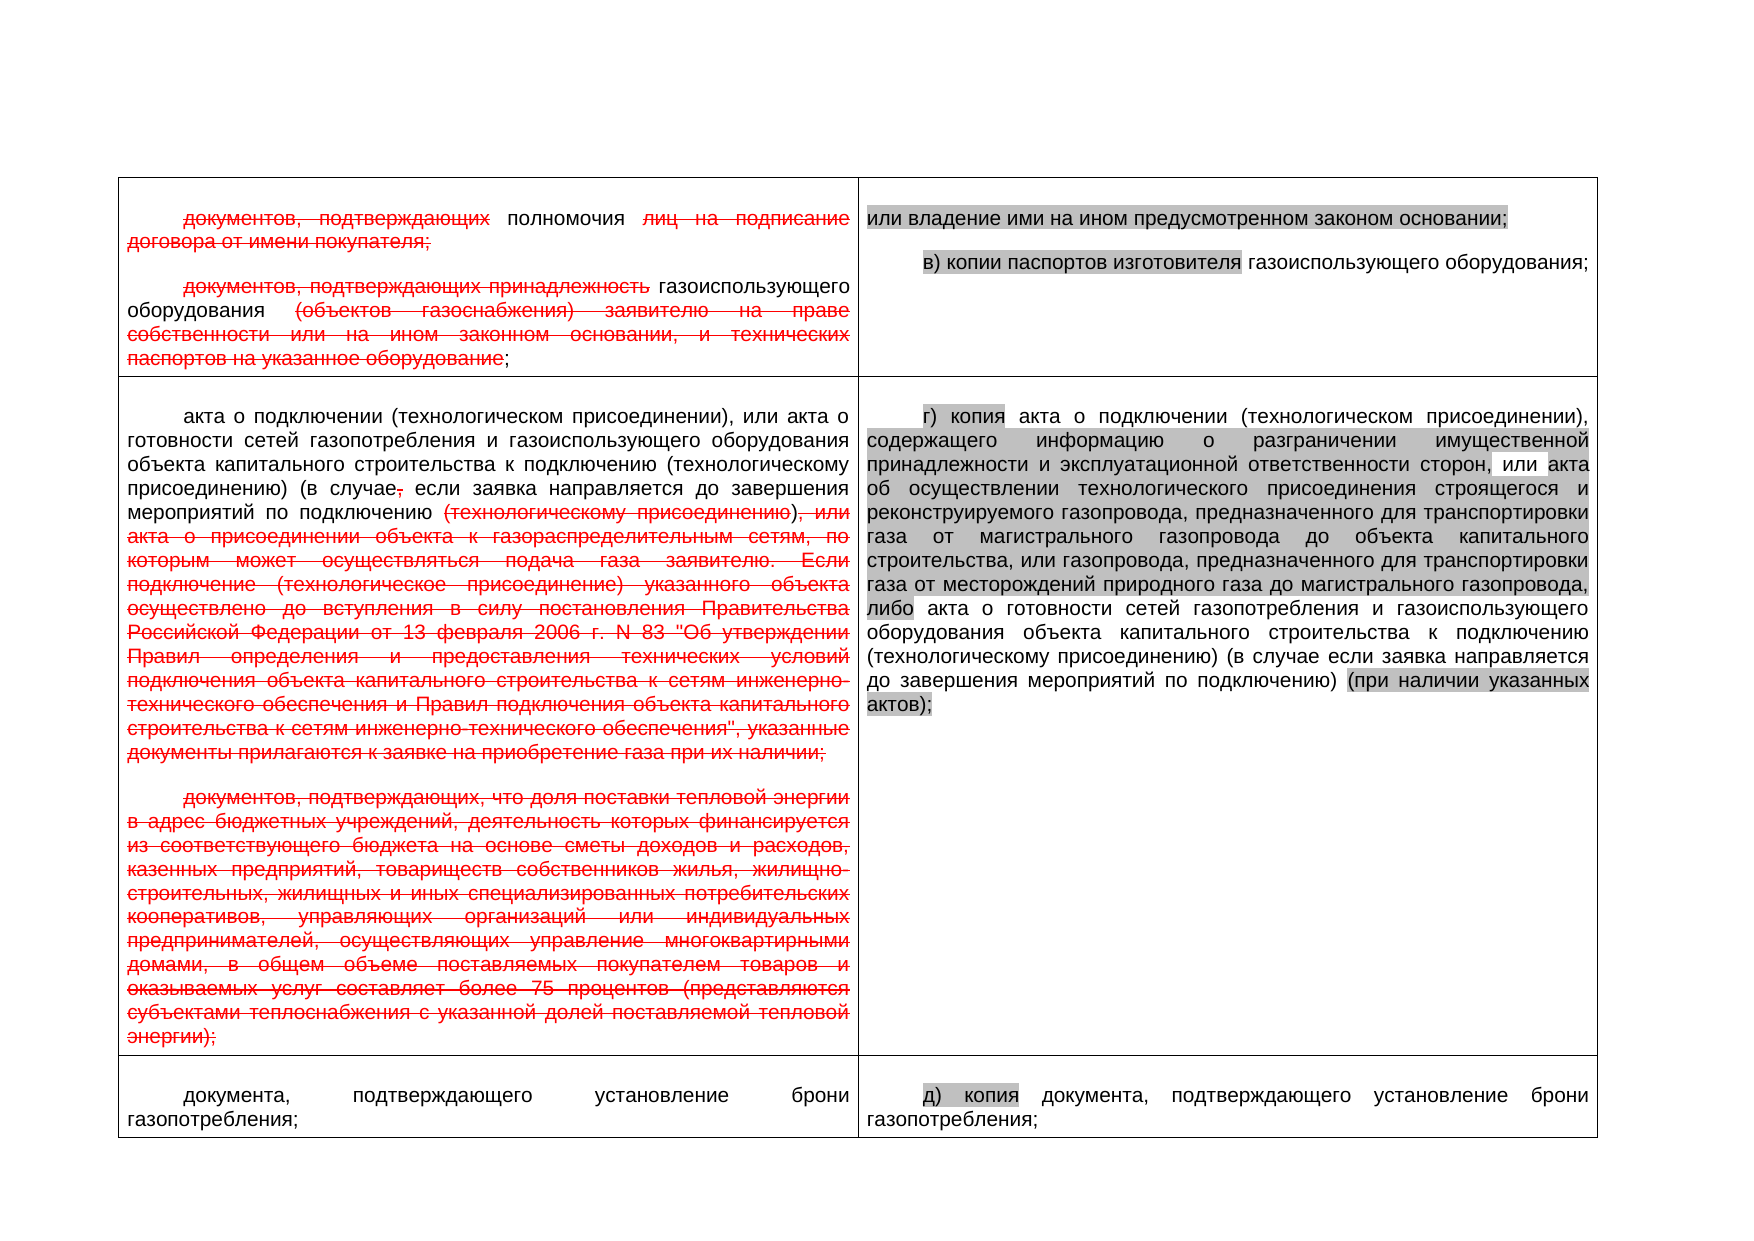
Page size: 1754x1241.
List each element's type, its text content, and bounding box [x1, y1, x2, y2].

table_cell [119, 178, 858, 376]
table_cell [859, 178, 1597, 376]
table_cell акта о подключении (технологическом присоединении), или акта о готовности сетей газопотребления и газоиспользующего оборудования объекта капитального строительства к подключению (технологическому присоединению) (в случае, если заявка направляется до завершения мероприятий по подключению (технологическому присоединению), или акта о присоединении объекта к газораспределительным сетям, по которым может осуществляться подача газа заявителю. Если подключение (технологическое присоединение) указанного объекта осуществлено до вступления в силу постановления Правительства Российской Федерации от 13 февраля 2006 г. N 83 "Об утверждении Правил определения и предоставления технических условий подключения объекта капитального строительства к сетям инженерно-технического обеспечения и Правил подключения объекта капитального строительства к сетям инженерно-технического обеспечения", указанные документы прилагаются к заявке на приобретение газа при их наличии; документов, подтверждающих, что доля поставки тепловой энергии в адрес бюджетных учреждений, деятельность которых финансируется из соответствующего бюджета на основе сметы доходов и расходов, казенных предприятий, товариществ собственников жилья, жилищно-строительных, жилищных и иных специализированных потребительских кооперативов, управляющих организаций или индивидуальных предпринимателей, осуществляющих управление многоквартирными домами, в общем объеме поставляемых покупателем товаров и оказываемых услуг составляет более 75 процентов (представляются субъектами теплоснабжения с указанной долей поставляемой тепловой энергии); [119, 377, 858, 1054]
table_cell г) копия акта о подключении (технологическом присоединении), содержащего информацию о разграничении имущественной принадлежности и эксплуатационной ответственности сторон, или акта об осуществлении технологического присоединения строящегося и реконструируемого газопровода, предназначенного для транспортировки газа от магистрального газопровода до объекта капитального строительства, или газопровода, предназначенного для транспортировки газа от месторождений природного газа до магистрального газопровода, либо акта о готовности сетей газопотребления и газоиспользующего оборудования объекта капитального строительства к подключению (технологическому присоединению) (в случае если заявка направляется до завершения мероприятий по подключению) (при наличии указанных актов); [859, 377, 1597, 1054]
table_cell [859, 1056, 1597, 1137]
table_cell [119, 1056, 858, 1137]
